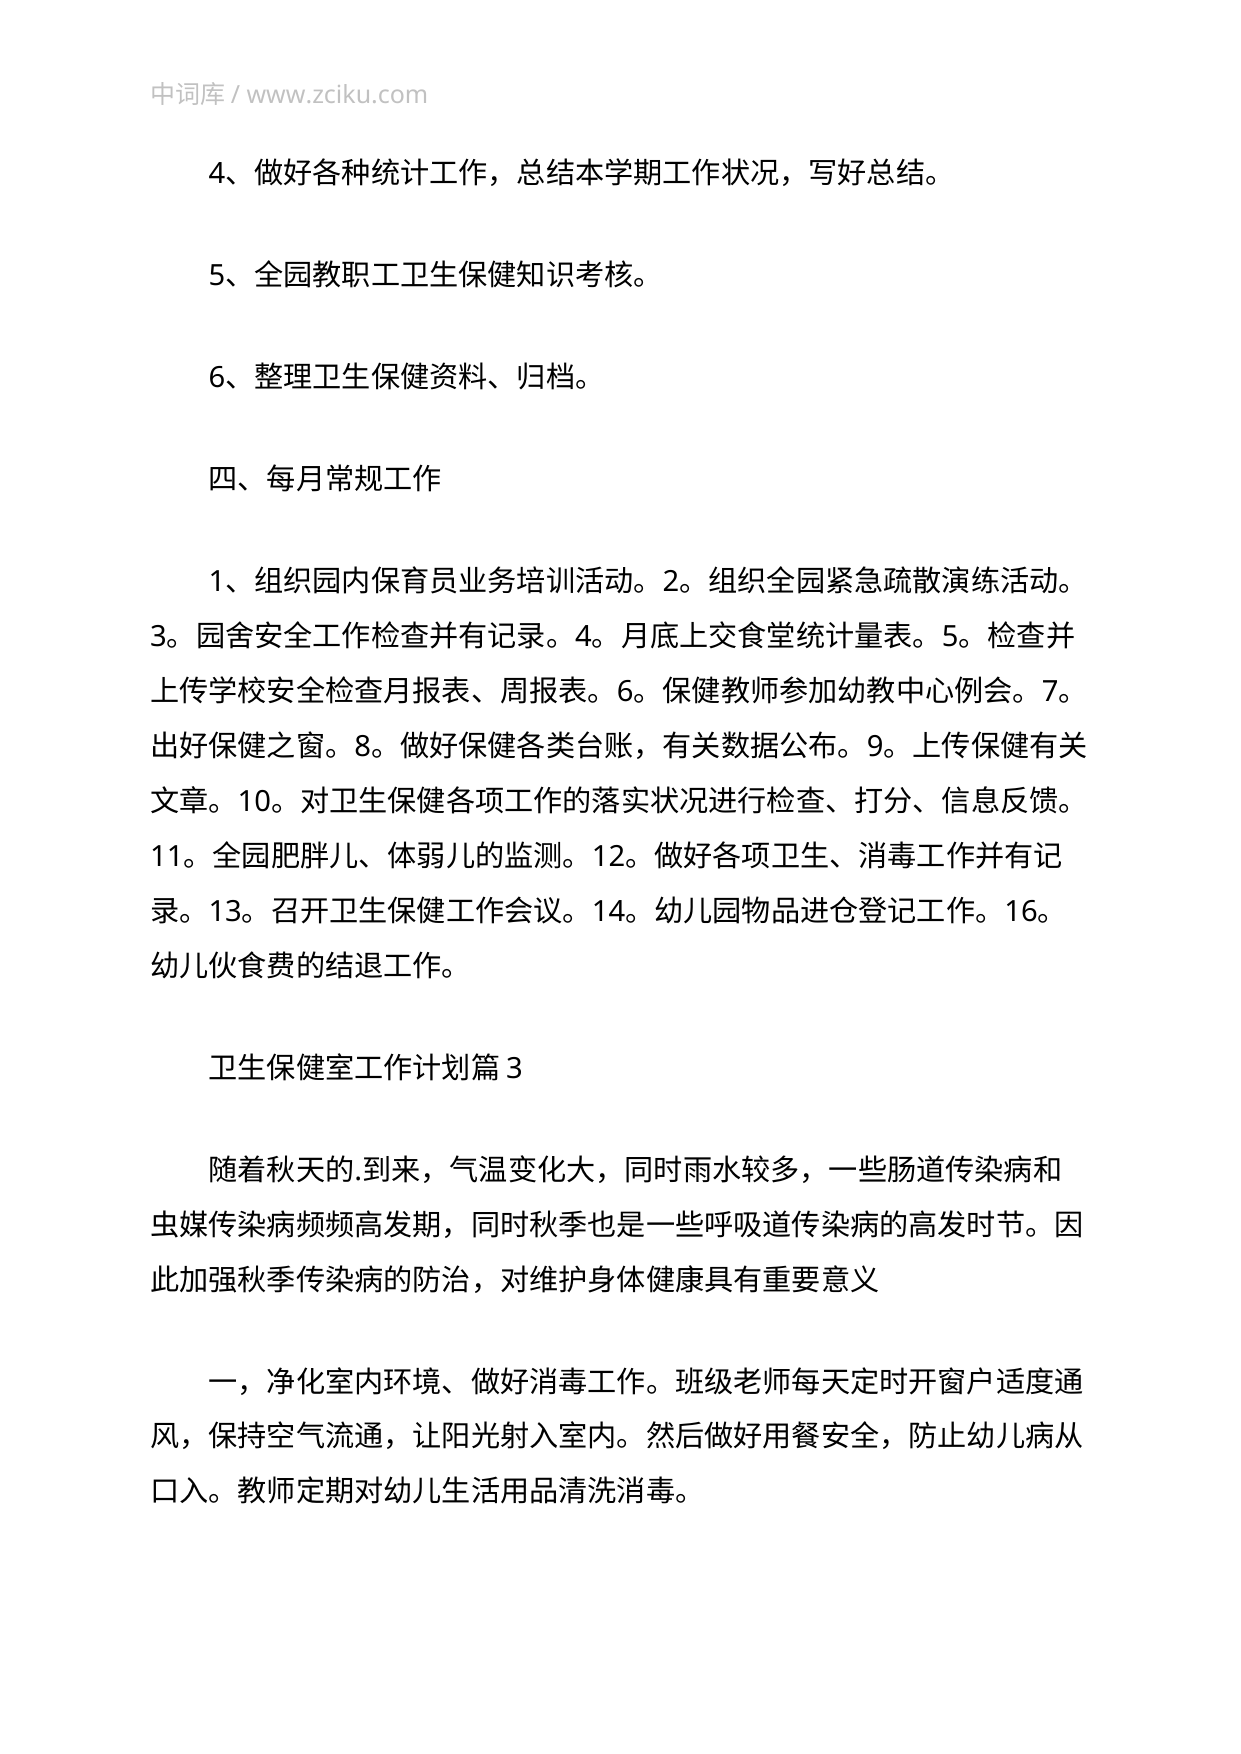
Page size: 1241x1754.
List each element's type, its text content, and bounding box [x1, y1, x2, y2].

text 5、全园教职工卫生保健知识考核。 [150, 252, 1090, 294]
text 一，净化室内环境、做好消毒工作。班级老师每天定时开窗户适度通风，保持空气流通，让阳光射入室内。然后做好用餐安全，防止幼儿病从口入。教师定期对幼儿生活用品清洗消毒。 [150, 1358, 1090, 1510]
text 1、组织园内保育员业务培训活动。2。组织全园紧急疏散演练活动。3。园舍安全工作检查并有记录。4。月底上交食堂统计量表。5。检查并上传学校安全检查月报表、周报表。6。保健教师参加幼教中心例会。7。出好保健之窗。8。做好保健各类台账，有关数据公布。9。上传保健有关文章。10。对卫生保健各项工作的落实状况进行检查、打分、信息反馈。11。全园肥胖儿、体弱儿的监测。12。做好各项卫生、消毒工作并有记录。13。召开卫生保健工作会议。14。幼儿园物品进仓登记工作。16。幼儿伙食费的结退工作。 [150, 558, 1090, 985]
text 随着秋天的.到来，气温变化大，同时雨水较多，一些肠道传染病和虫媒传染病频频高发期，同时秋季也是一些呼吸道传染病的高发时节。因此加强秋季传染病的防治，对维护身体健康具有重要意义 [150, 1146, 1090, 1299]
text 卫生保健室工作计划篇3 [150, 1044, 1090, 1087]
text 四、每月常规工作 [150, 456, 1090, 498]
text 6、整理卫生保健资料、归档。 [150, 354, 1090, 396]
text 4、做好各种统计工作，总结本学期工作状况，写好总结。 [150, 150, 1090, 192]
